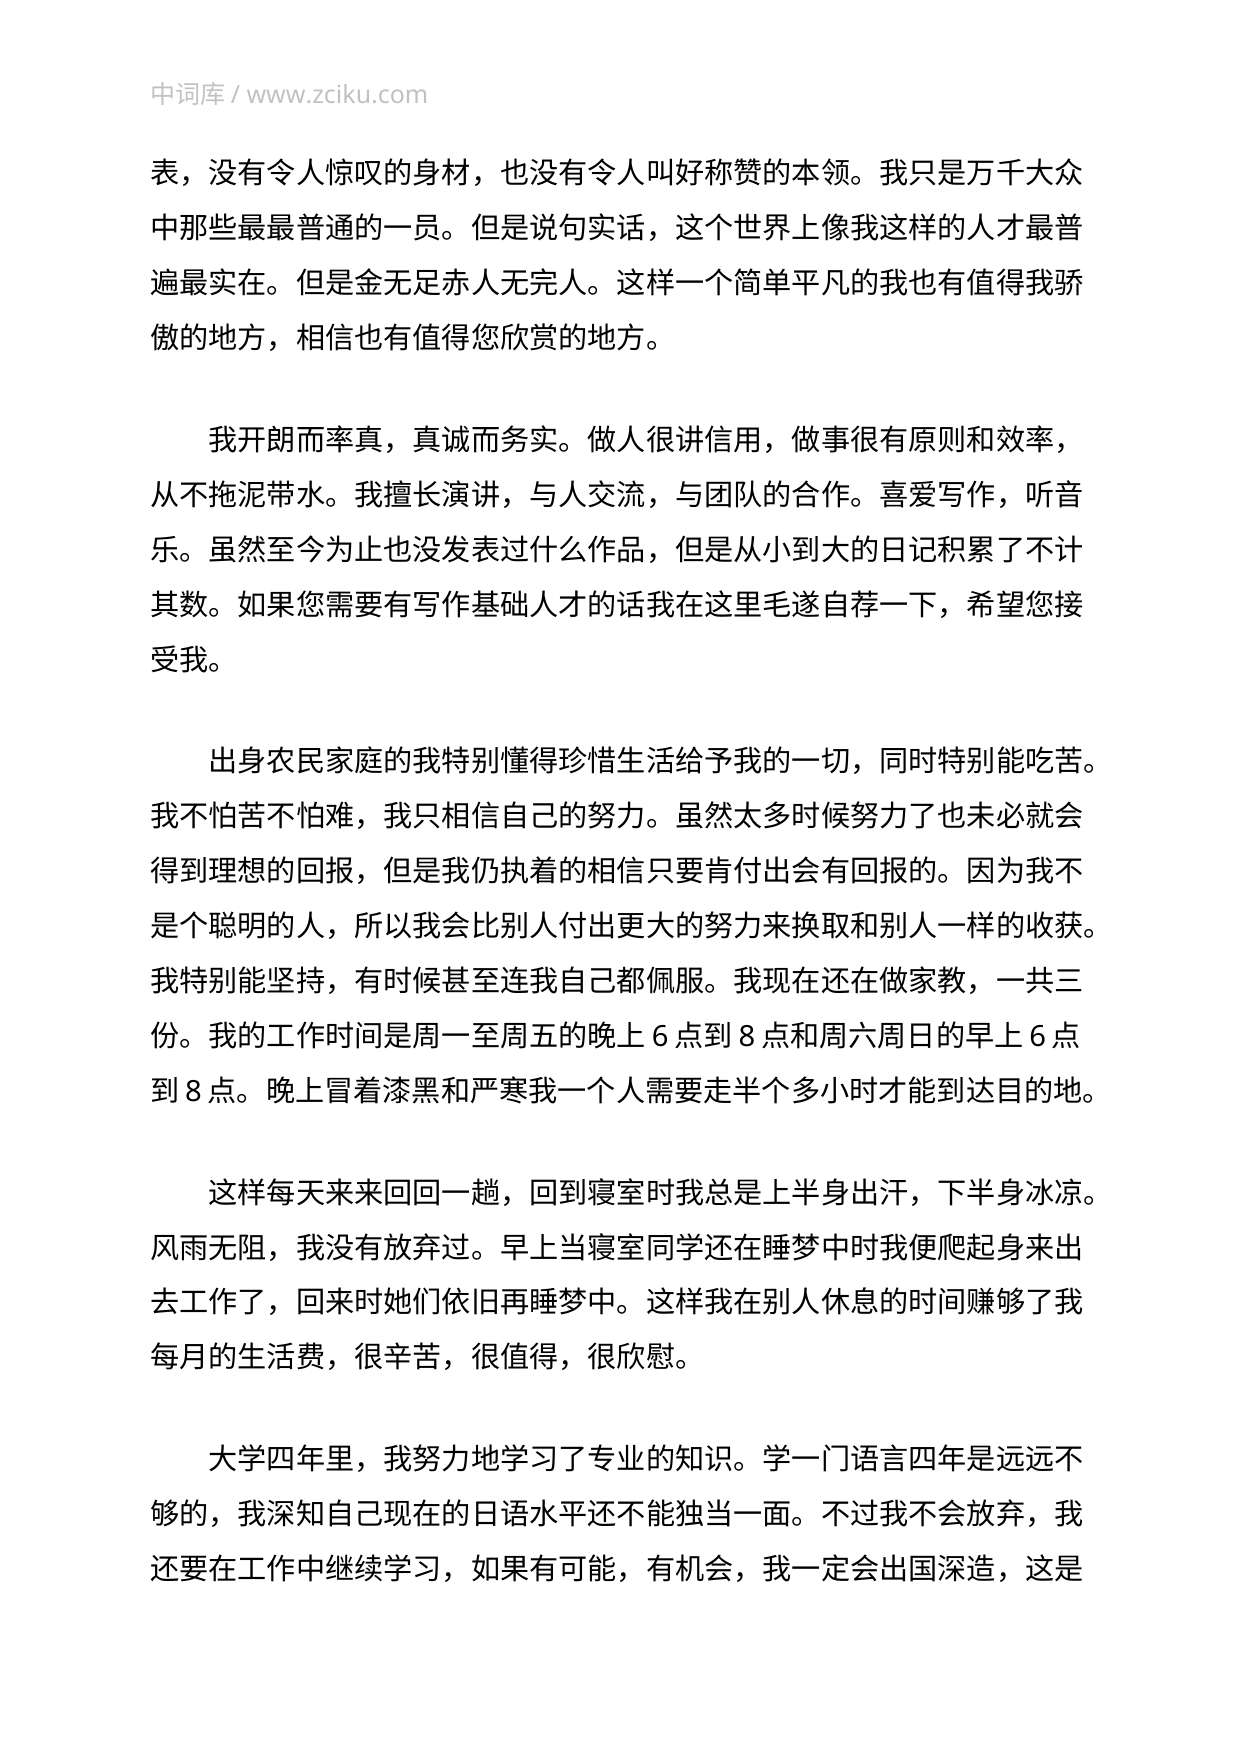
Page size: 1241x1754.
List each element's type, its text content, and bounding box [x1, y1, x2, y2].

text 这样每天来来回回一趟，回到寝室时我总是上半身出汗，下半身冰凉。风雨无阻，我没有放弃过。早上当寝室同学还在睡梦中时我便爬起身来出去工作了，回来时她们依旧再睡梦中。这样我在别人休息的时间赚够了我每月的生活费，很辛苦，很值得，很欣慰。 [150, 1169, 1090, 1376]
text 出身农民家庭的我特别懂得珍惜生活给予我的一切，同时特别能吃苦。我不怕苦不怕难，我只相信自己的努力。虽然太多时候努力了也未必就会得到理想的回报，但是我仍执着的相信只要肯付出会有回报的。因为我不是个聪明的人，所以我会比别人付出更大的努力来换取和别人一样的收获。我特别能坚持，有时候甚至连我自己都佩服。我现在还在做家教，一共三份。我的工作时间是周一至周五的晚上6点到8点和周六周日的早上6点到8点。晚上冒着漆黑和严寒我一个人需要走半个多小时才能到达目的地。 [150, 738, 1090, 1110]
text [150, 1436, 1090, 1588]
text 我开朗而率真，真诚而务实。做人很讲信用，做事很有原则和效率，从不拖泥带水。我擅长演讲，与人交流，与团队的合作。喜爱写作，听音乐。虽然至今为止也没发表过什么作品，但是从小到大的日记积累了不计其数。如果您需要有写作基础人才的话我在这里毛遂自荐一下，希望您接受我。 [150, 416, 1090, 678]
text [150, 150, 1090, 357]
